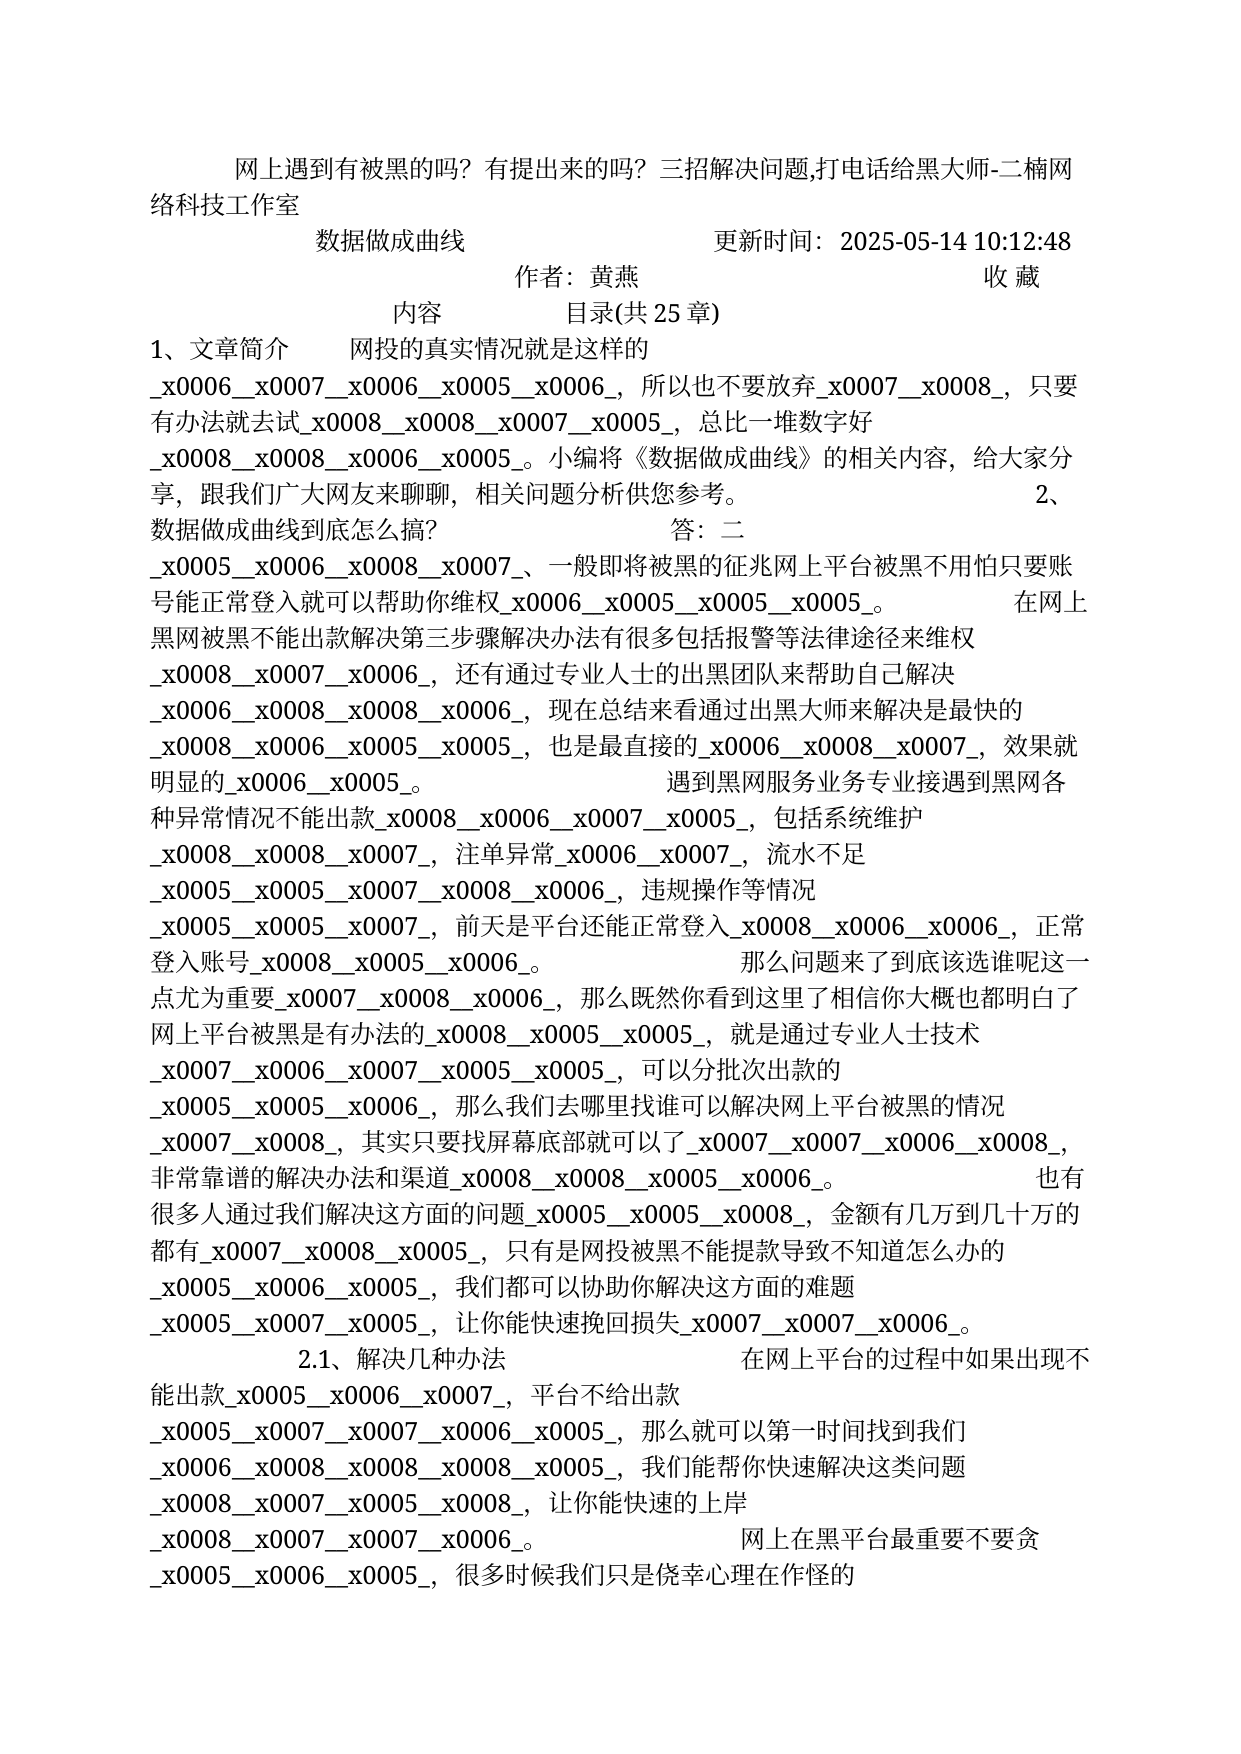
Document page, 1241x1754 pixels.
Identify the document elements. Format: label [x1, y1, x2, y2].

text [150, 150, 1090, 1592]
